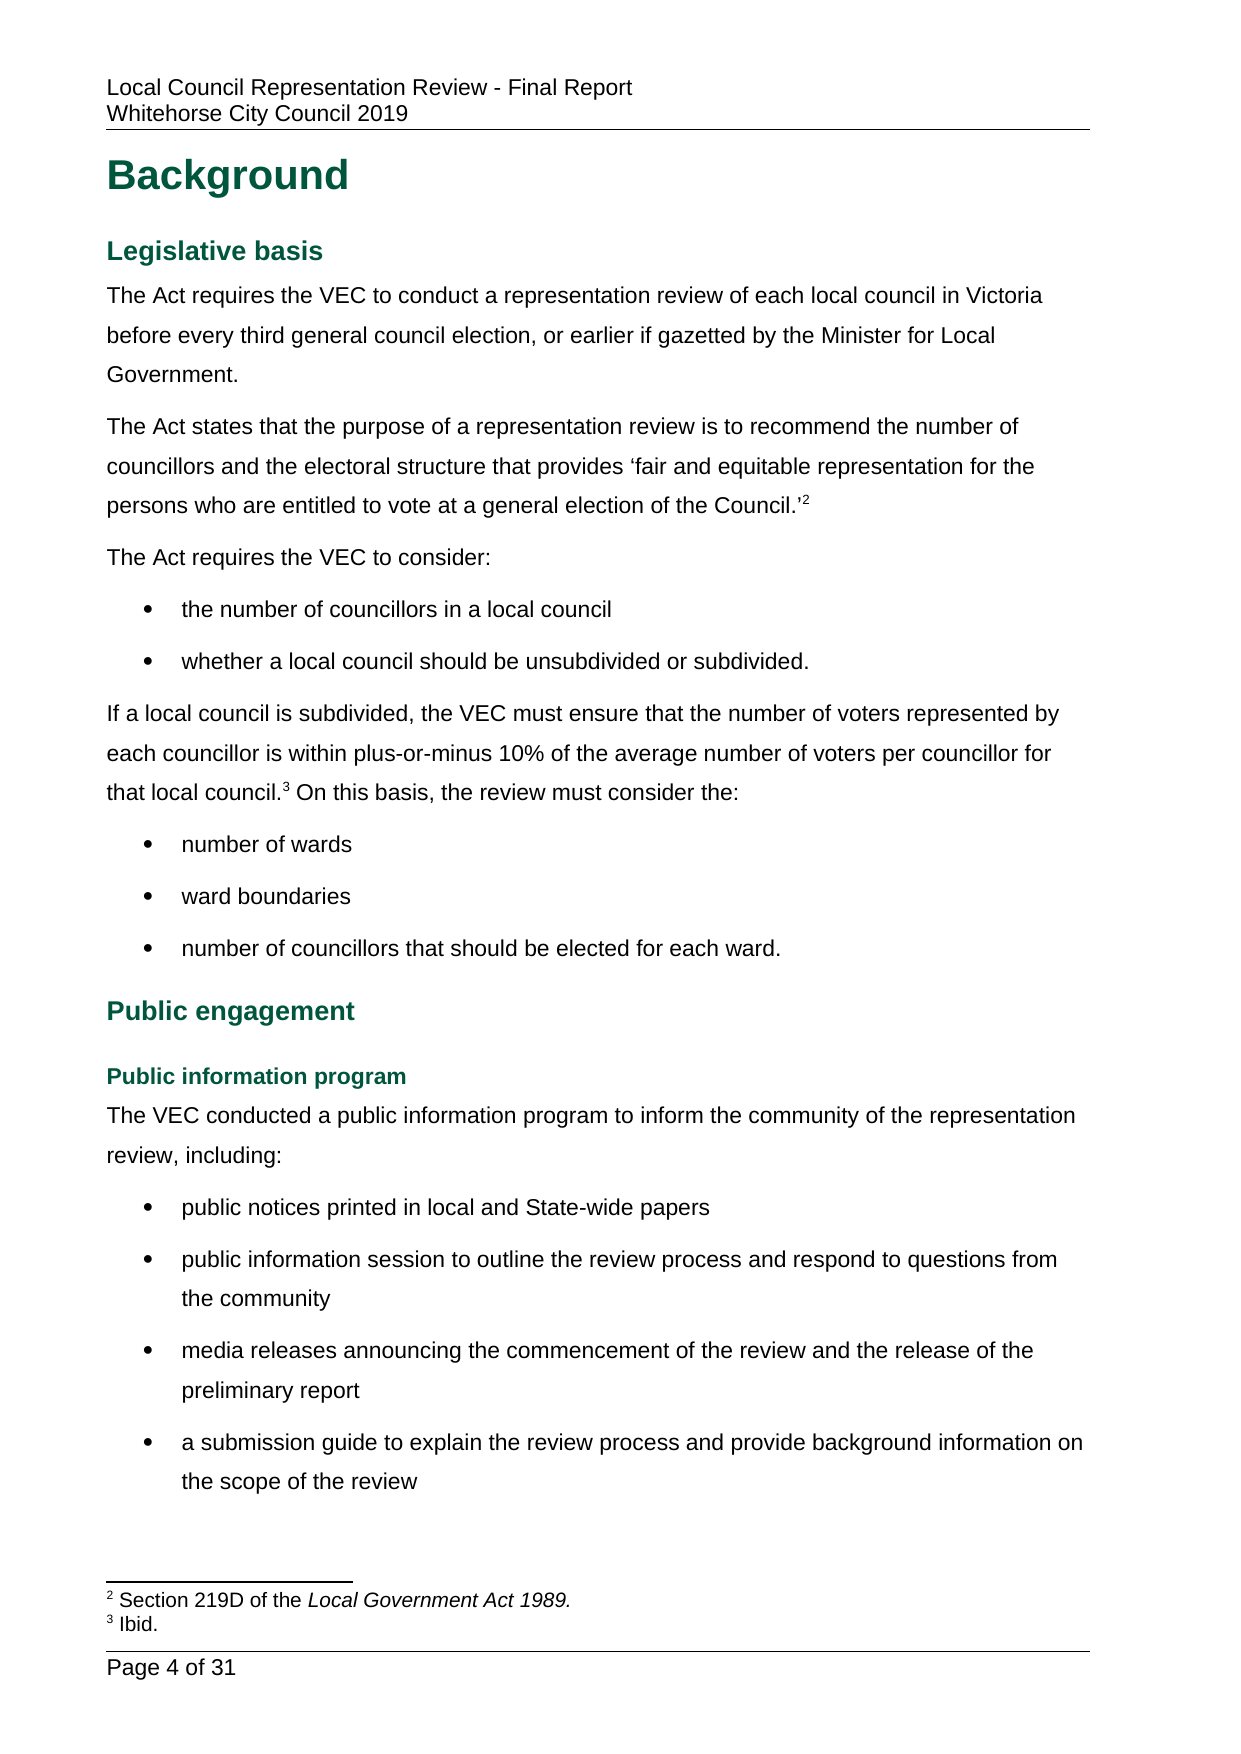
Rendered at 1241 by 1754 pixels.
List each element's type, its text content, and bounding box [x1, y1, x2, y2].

subtitle Public information program [106, 1063, 1090, 1089]
list public notices printed in local and State-wide papers [144, 1194, 1090, 1220]
text The Act requires the VEC to consider: [106, 544, 1090, 571]
list public information session to outline the review process and respond to questions from the community [144, 1246, 1090, 1312]
list number of councillors that should be elected for each ward. [144, 935, 1090, 961]
list the number of councillors in a local council [144, 596, 1090, 622]
text If a local council is subdivided, the VEC must ensure that the number of voters represented by each councillor is within plus-or-minus 10% of the average number of voters per councillor for that local council. On this basis, the review must consider the: [106, 700, 1090, 805]
list media releases announcing the commencement of the review and the release of the preliminary report [144, 1337, 1090, 1403]
text The Act states that the purpose of a representation review is to recommend the number of councillors and the electoral structure that provides ‘fair and equitable representation for the persons who are entitled to vote at a general election of the Council.’ [106, 413, 1090, 518]
text The VEC conducted a public information program to inform the community of the representation review, including: [106, 1102, 1090, 1168]
subtitle Legislative basis [106, 235, 1090, 267]
list ward boundaries [144, 883, 1090, 909]
subtitle Background [106, 150, 1090, 198]
list number of wards [144, 831, 1090, 857]
text The Act requires the VEC to conduct a representation review of each local council in Victoria before every third general council election, or earlier if gazetted by the Minister for Local Government. [106, 282, 1090, 388]
subtitle Public engagement [106, 995, 1090, 1027]
list a submission guide to explain the review process and provide background information on the scope of the review [144, 1429, 1090, 1495]
list whether a local council should be unsubdivided or subdivided. [144, 648, 1090, 674]
